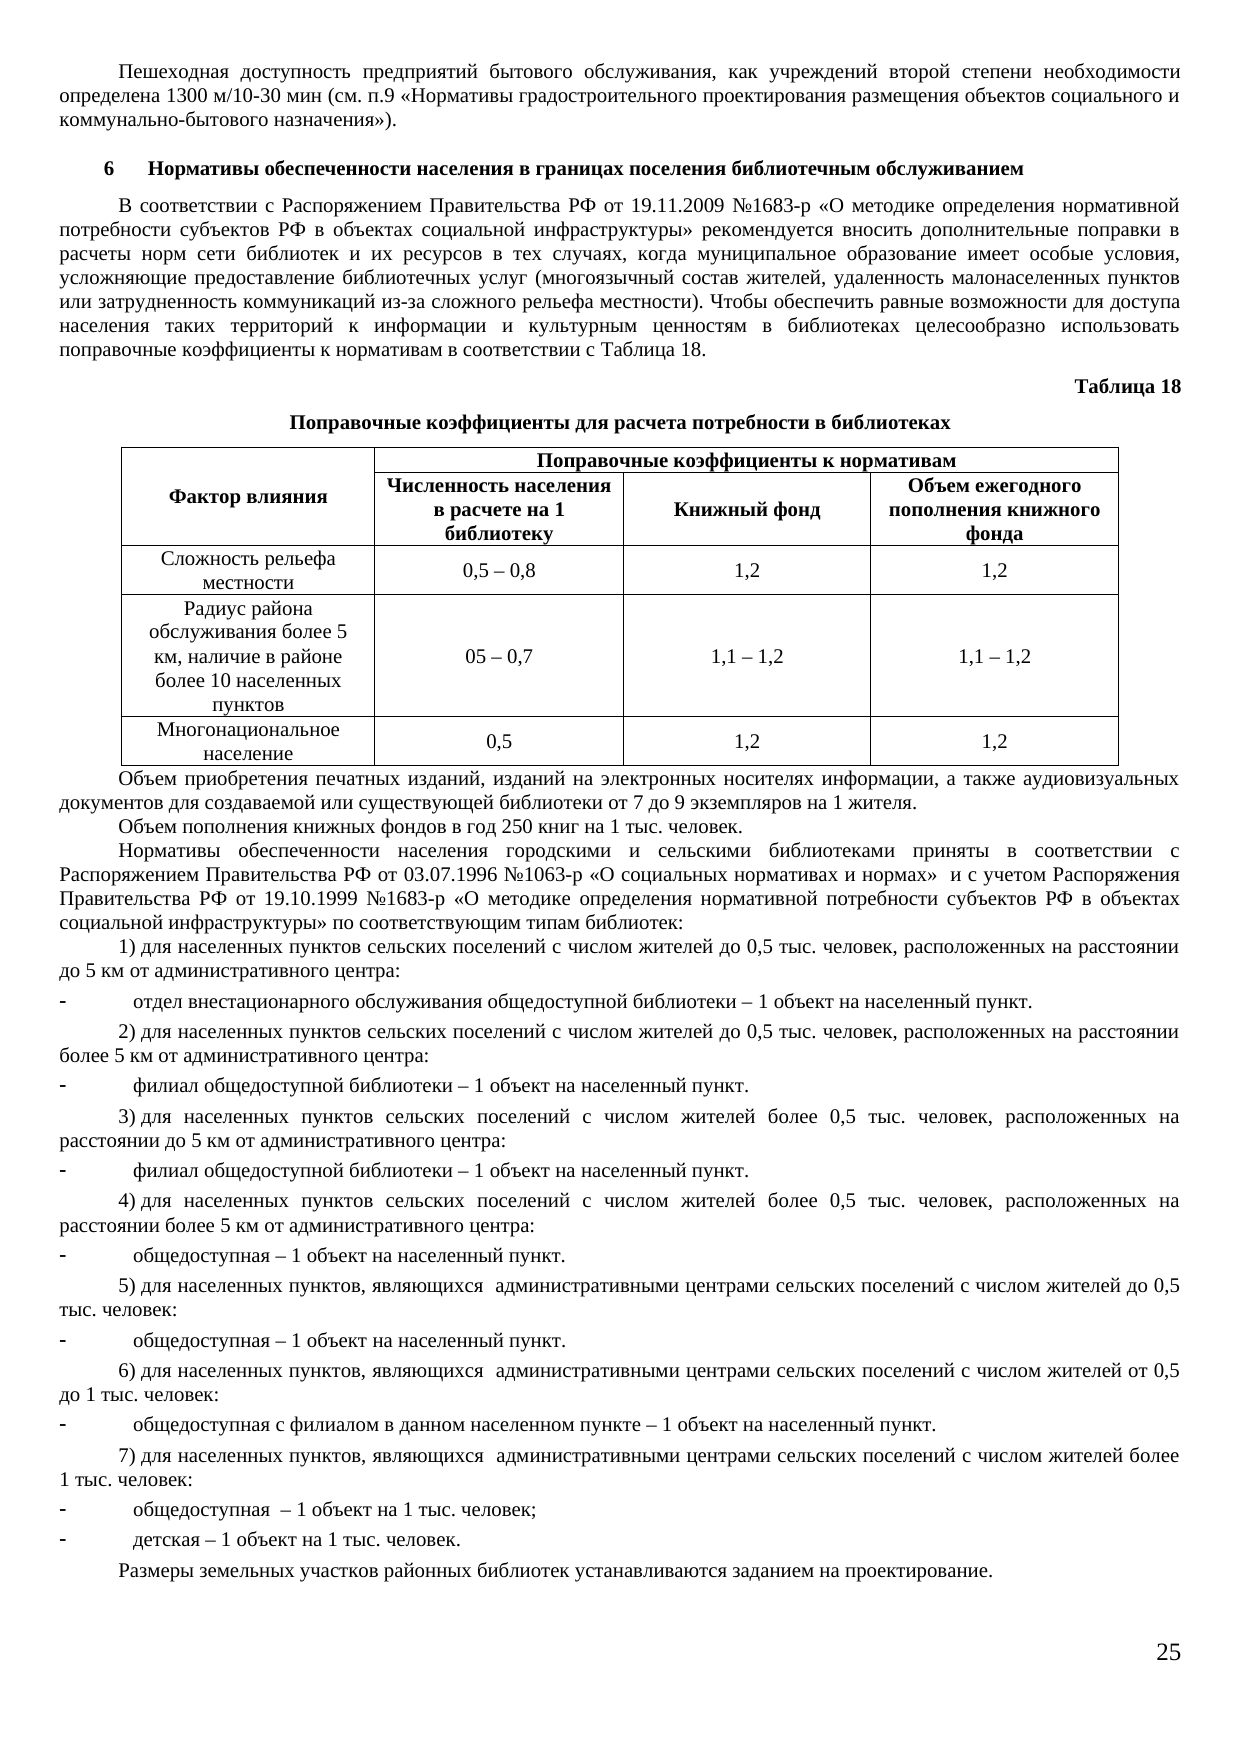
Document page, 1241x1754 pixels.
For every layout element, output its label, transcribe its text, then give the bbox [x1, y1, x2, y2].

list общедоступная с филиалом в данном населенном пункте – 1 объект на населенный пункт. [59, 1412, 1181, 1436]
list отдел внестационарного обслуживания общедоступной библиотеки – 1 объект на населенный пункт. [59, 989, 1181, 1013]
table_header Фактор влияния [122, 448, 374, 545]
text Пешеходная доступность предприятий бытового обслуживания, как учреждений второй степени необходимости определена 1300 м/10-30 мин (см. п.9 «Нормативы градостроительного проектирования размещения объектов социального и коммунально-бытового назначения»). [59, 59, 1181, 131]
text для населенных пунктов, являющихся административными центрами сельских поселений с числом жителей от 0,5 до 1 тыс. человек: [59, 1358, 1181, 1406]
text для населенных пунктов, являющихся административными центрами сельских поселений с числом жителей более 1 тыс. человек: [59, 1442, 1181, 1491]
table_cell Сложность рельефа местности [122, 546, 374, 594]
text для населенных пунктов сельских поселений с числом жителей более 0,5 тыс. человек, расположенных на расстоянии более 5 км от административного центра: [59, 1188, 1181, 1237]
table_cell Книжный фонд [624, 473, 870, 545]
list филиал общедоступной библиотеки – 1 объект на населенный пункт. [59, 1158, 1181, 1182]
table_cell Радиус района обслуживания более 5 км, наличие в районе более 10 населенных пунктов [122, 595, 374, 716]
text Объем приобретения печатных изданий, изданий на электронных носителях информации, а также аудиовизуальных документов для создаваемой или существующей библиотеки от 7 до 9 экземпляров на 1 жителя. [59, 766, 1181, 814]
text Объем пополнения книжных фондов в год 250 книг на 1 тыс. человек. [59, 814, 1181, 838]
list общедоступная – 1 объект на 1 тыс. человек; [59, 1497, 1181, 1521]
table_cell 1,1 – 1,2 [871, 595, 1118, 716]
table_cell 1,2 [624, 717, 870, 765]
table_header Поправочные коэффициенты к нормативам [375, 448, 1118, 472]
table_cell 0,5 – 0,8 [375, 546, 623, 594]
table_cell 1,2 [624, 546, 870, 594]
list для населенных пунктов сельских поселений с числом жителей до 0,5 тыс. человек, расположенных на расстоянии более 5 км от административного центра: [59, 1019, 1181, 1067]
table_cell 0,5 [375, 717, 623, 765]
table_cell Объем ежегодного пополнения книжного фонда [871, 473, 1118, 545]
table_cell Численность населения в расчете на 1 библиотеку [375, 473, 623, 545]
text Поправочные коэффициенты для расчета потребности в библиотеках [59, 410, 1181, 434]
list общедоступная – 1 объект на населенный пункт. [59, 1327, 1181, 1352]
text Нормативы обеспеченности населения городскими и сельскими библиотеками приняты в соответствии с Распоряжением Правительства РФ от 03.07.1996 №1063-р «О социальных нормативах и нормах» и с учетом Распоряжения Правительства РФ от 19.10.1999 №1683-р «О методике определения нормативной потребности субъектов РФ в объектах социальной инфраструктуры» по соответствующим типам библиотек: [59, 838, 1181, 934]
list детская – 1 объект на 1 тыс. человек. [59, 1527, 1181, 1551]
table_cell 1,2 [871, 717, 1118, 765]
table_cell 1,2 [871, 546, 1118, 594]
subtitle Нормативы обеспеченности населения в границах поселения библиотечным обслуживанием [103, 156, 1181, 180]
text Размеры земельных участков районных библиотек устанавливаются заданием на проектирование. [59, 1557, 1181, 1582]
list общедоступная – 1 объект на населенный пункт. [59, 1243, 1181, 1267]
list для населенных пунктов сельских поселений с числом жителей до 0,5 тыс. человек, расположенных на расстоянии до 5 км от административного центра: [59, 934, 1181, 982]
text для населенных пунктов, являющихся административными центрами сельских поселений с числом жителей до 0,5 тыс. человек: [59, 1273, 1181, 1321]
table_cell 05 – 0,7 [375, 595, 623, 716]
list для населенных пунктов сельских поселений с числом жителей более 0,5 тыс. человек, расположенных на расстоянии до 5 км от административного центра: [59, 1104, 1181, 1152]
list филиал общедоступной библиотеки – 1 объект на населенный пункт. [59, 1073, 1181, 1097]
table_cell 1,1 – 1,2 [624, 595, 870, 716]
table_cell Многонациональное население [122, 717, 374, 765]
